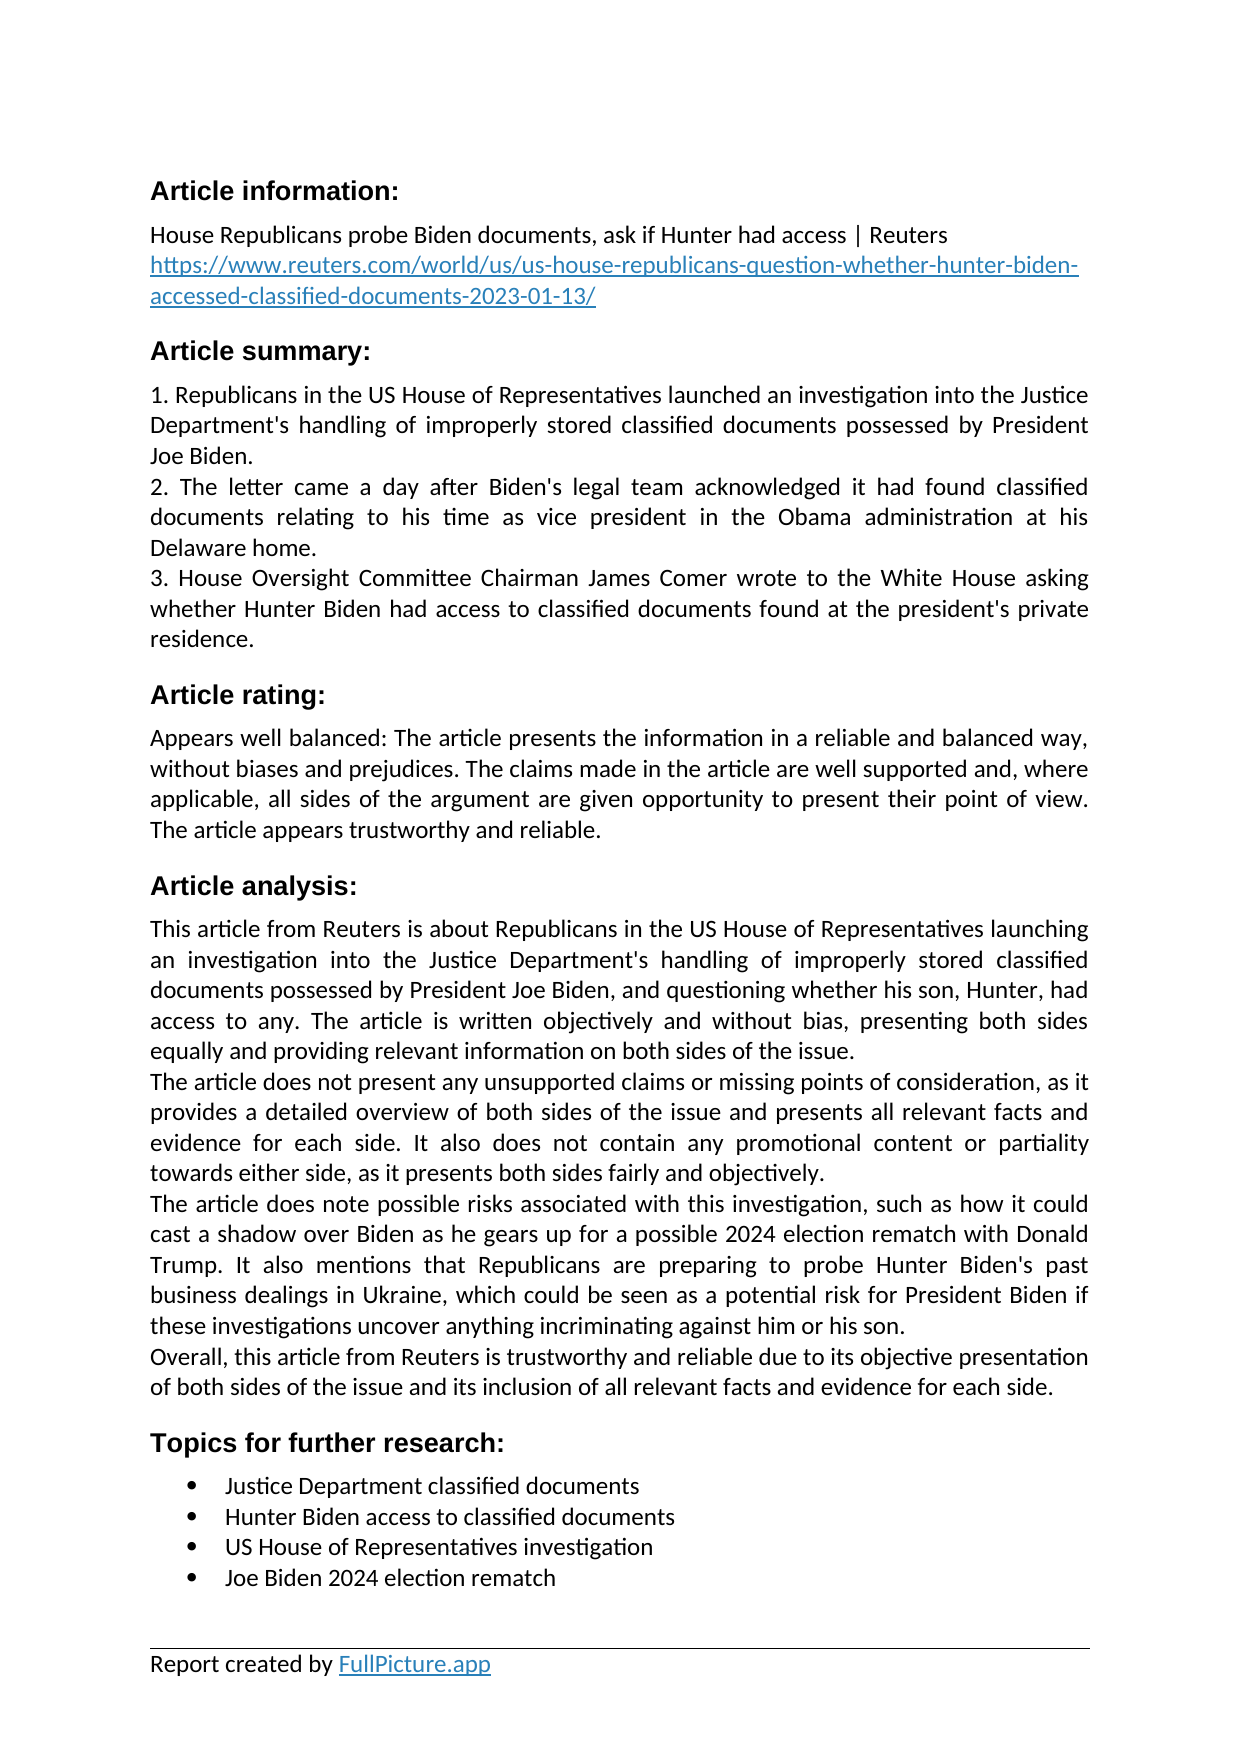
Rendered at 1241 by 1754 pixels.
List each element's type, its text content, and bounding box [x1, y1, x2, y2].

text 3. House Oversight Committee Chairman James Comer wrote to the White House asking whether Hunter Biden had access to classified documents found at the president's private residence. [150, 562, 1090, 654]
text The article does not present any unsupported claims or missing points of consideration, as it provides a detailed overview of both sides of the issue and presents all relevant facts and evidence for each side. It also does not contain any promotional content or partiality towards either side, as it presents both sides fairly and objectively. [150, 1066, 1090, 1188]
subtitle Article analysis: [150, 869, 1090, 901]
list Joe Biden 2024 election rematch [187, 1562, 1090, 1592]
list Justice Department classified documents [187, 1470, 1090, 1501]
subtitle Article rating: [150, 679, 1090, 710]
subtitle Article information: [150, 175, 1090, 206]
text 2. The letter came a day after Biden's legal team acknowledged it had found classified documents relating to his time as vice president in the Obama administration at his Delaware home. [150, 471, 1090, 562]
text 1. Republicans in the US House of Representatives launched an investigation into the Justice Department's handling of improperly stored classified documents possessed by President Joe Biden. [150, 379, 1090, 471]
text Overall, this article from Reuters is trustworthy and reliable due to its objective presentation of both sides of the issue and its inclusion of all relevant facts and evidence for each side. [150, 1341, 1090, 1402]
text The article does note possible risks associated with this investigation, such as how it could cast a shadow over Biden as he gears up for a possible 2024 election rematch with Donald Trump. It also mentions that Republicans are preparing to probe Hunter Biden's past business dealings in Ukraine, which could be seen as a potential risk for President Biden if these investigations uncover anything incriminating against him or his son. [150, 1188, 1090, 1341]
text Appears well balanced: The article presents the information in a reliable and balanced way, without biases and prejudices. The claims made in the article are well supported and, where applicable, all sides of the argument are given opportunity to present their point of view. The article appears trustworthy and reliable. [150, 722, 1090, 844]
list US House of Representatives investigation [187, 1531, 1090, 1562]
text House Republicans probe Biden documents, ask if Hunter had access | Reutershttps://www.reuters.com/world/us/us-house-republicans-question-whether-hunter-biden-accessed-classified-documents-2023-01-13/ [150, 219, 1090, 310]
list Hunter Biden access to classified documents [187, 1501, 1090, 1531]
subtitle Article summary: [150, 335, 1090, 367]
text This article from Reuters is about Republicans in the US House of Representatives launching an investigation into the Justice Department's handling of improperly stored classified documents possessed by President Joe Biden, and questioning whether his son, Hunter, had access to any. The article is written objectively and without bias, presenting both sides equally and providing relevant information on both sides of the issue. [150, 913, 1090, 1066]
subtitle Topics for further research: [150, 1427, 1090, 1458]
